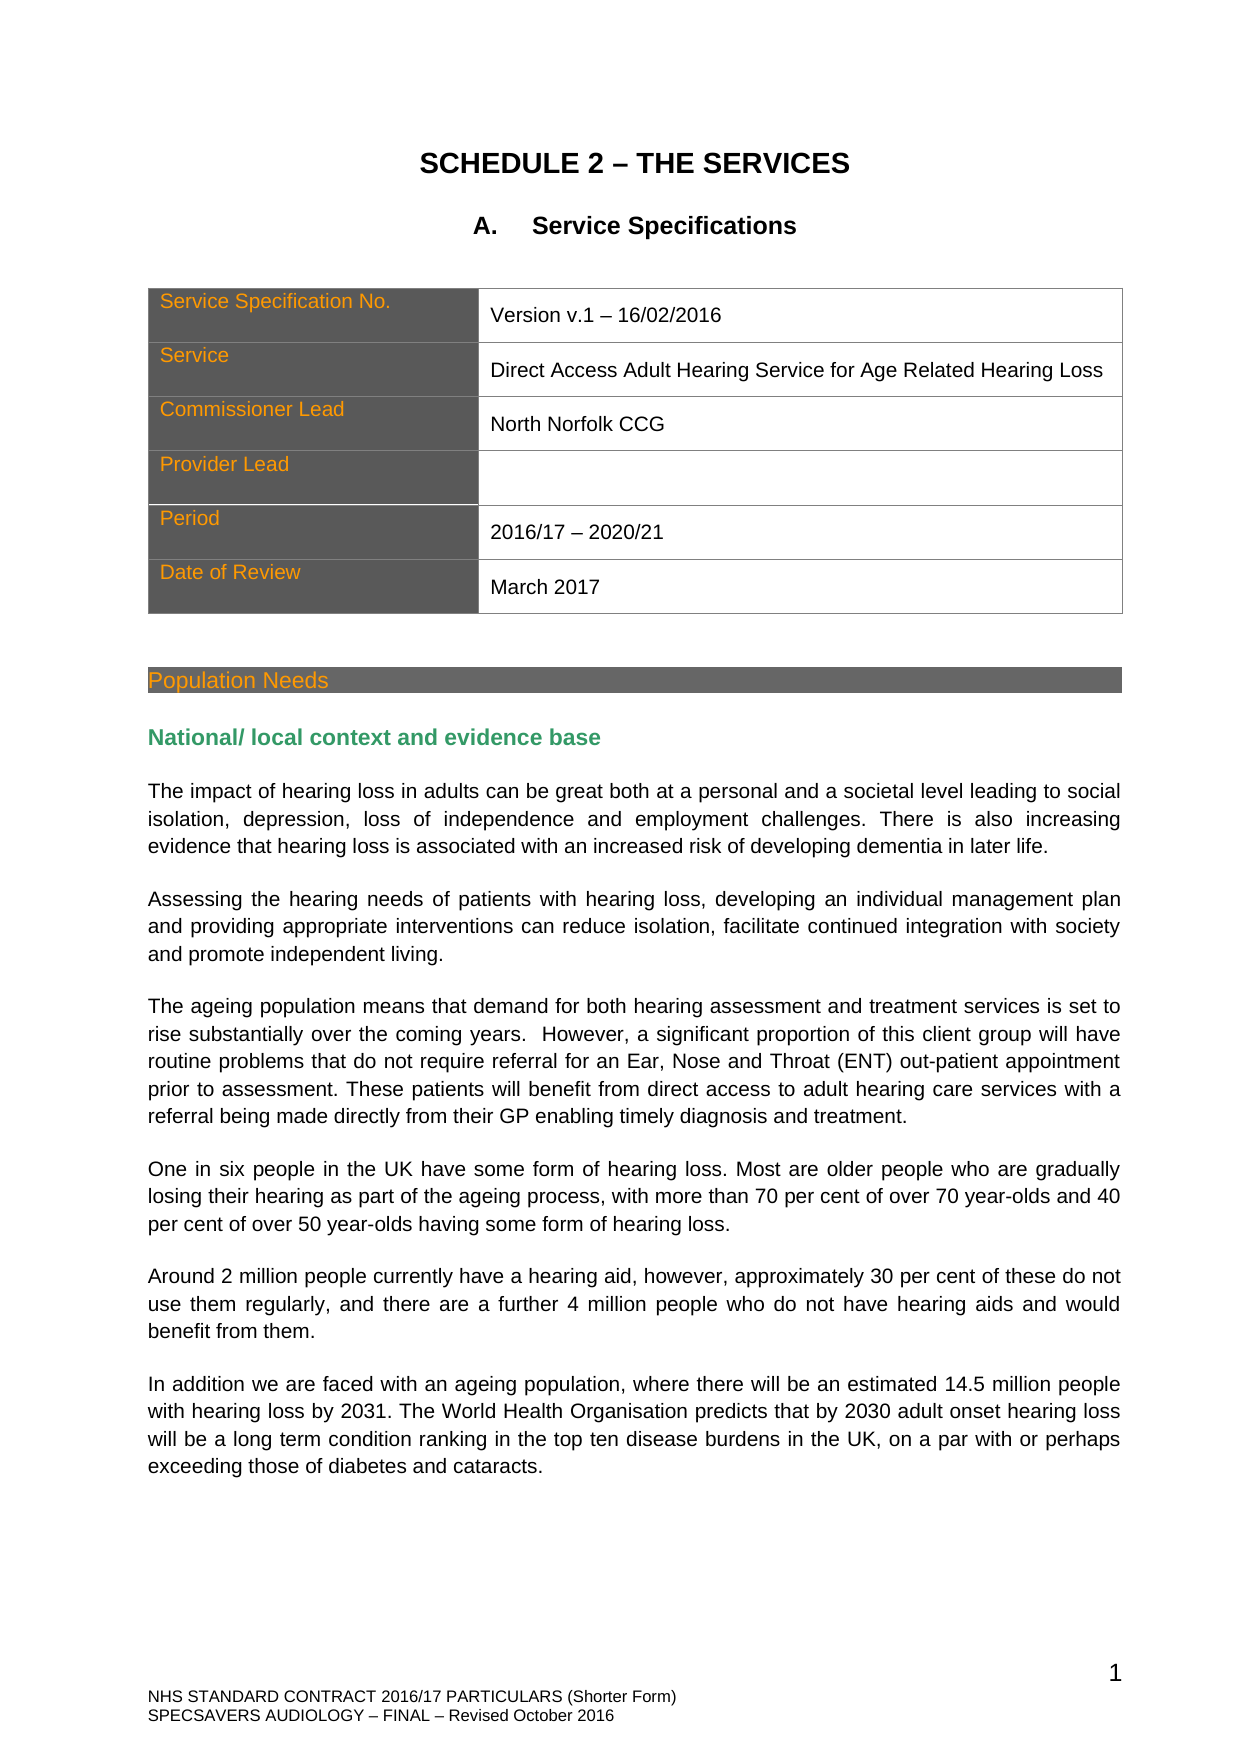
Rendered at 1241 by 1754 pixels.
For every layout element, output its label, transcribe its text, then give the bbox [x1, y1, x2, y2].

table_cell Period [149, 506, 478, 559]
list Service Specifications [148, 211, 1122, 239]
text The ageing population means that demand for both hearing assessment and treatment services is set to rise substantially over the coming years. However, a significant proportion of this client group will have routine problems that do not require referral for an Ear, Nose and Throat (ENT) out-patient appointment prior to assessment. These patients will benefit from direct access to adult hearing care services with a referral being made directly from their GP enabling timely diagnosis and treatment. [148, 994, 1122, 1128]
list Population Needs [148, 667, 1122, 693]
table_cell 2016/17 – 2020/21 [479, 506, 1122, 559]
table_cell North Norfolk CCG [479, 397, 1122, 450]
table_header Service Specification No. [149, 289, 478, 342]
text One in six people in the UK have some form of hearing loss. Most are older people who are gradually losing their hearing as part of the ageing process, with more than 70 per cent of over 70 year-olds and 40 per cent of over 50 year-olds having some form of hearing loss. [148, 1157, 1122, 1236]
subtitle SCHEDULE 2 – THE SERVICES [148, 118, 1122, 187]
text Around 2 million people currently have a hearing aid, however, approximately 30 per cent of these do not use them regularly, and there are a further 4 million people who do not have hearing aids and would benefit from them. [148, 1264, 1122, 1343]
text In addition we are faced with an ageing population, where there will be an estimated 14.5 million people with hearing loss by 2031. The World Health Organisation predicts that by 2030 adult onset hearing loss will be a long term condition ranking in the top ten disease burdens in the UK, on a par with or perhaps exceeding those of diabetes and cataracts. [148, 1372, 1122, 1478]
table_cell Provider Lead [149, 451, 478, 504]
table_cell Direct Access Adult Hearing Service for Age Related Hearing Loss [479, 343, 1122, 396]
table_header Version v.1 – 16/02/2016 [479, 289, 1122, 342]
table_cell Commissioner Lead [149, 397, 478, 450]
table_cell [479, 451, 1122, 504]
table_cell Service [149, 343, 478, 396]
list National/ local context and evidence base [148, 724, 1122, 750]
text The impact of hearing loss in adults can be great both at a personal and a societal level leading to social isolation, depression, loss of independence and employment challenges. There is also increasing evidence that hearing loss is associated with an increased risk of developing dementia in later life. [148, 779, 1122, 858]
table_cell March 2017 [479, 560, 1122, 613]
text Assessing the hearing needs of patients with hearing loss, developing an individual management plan and providing appropriate interventions can reduce isolation, facilitate continued integration with society and promote independent living. [148, 887, 1122, 966]
table_cell Date of Review [149, 560, 478, 613]
